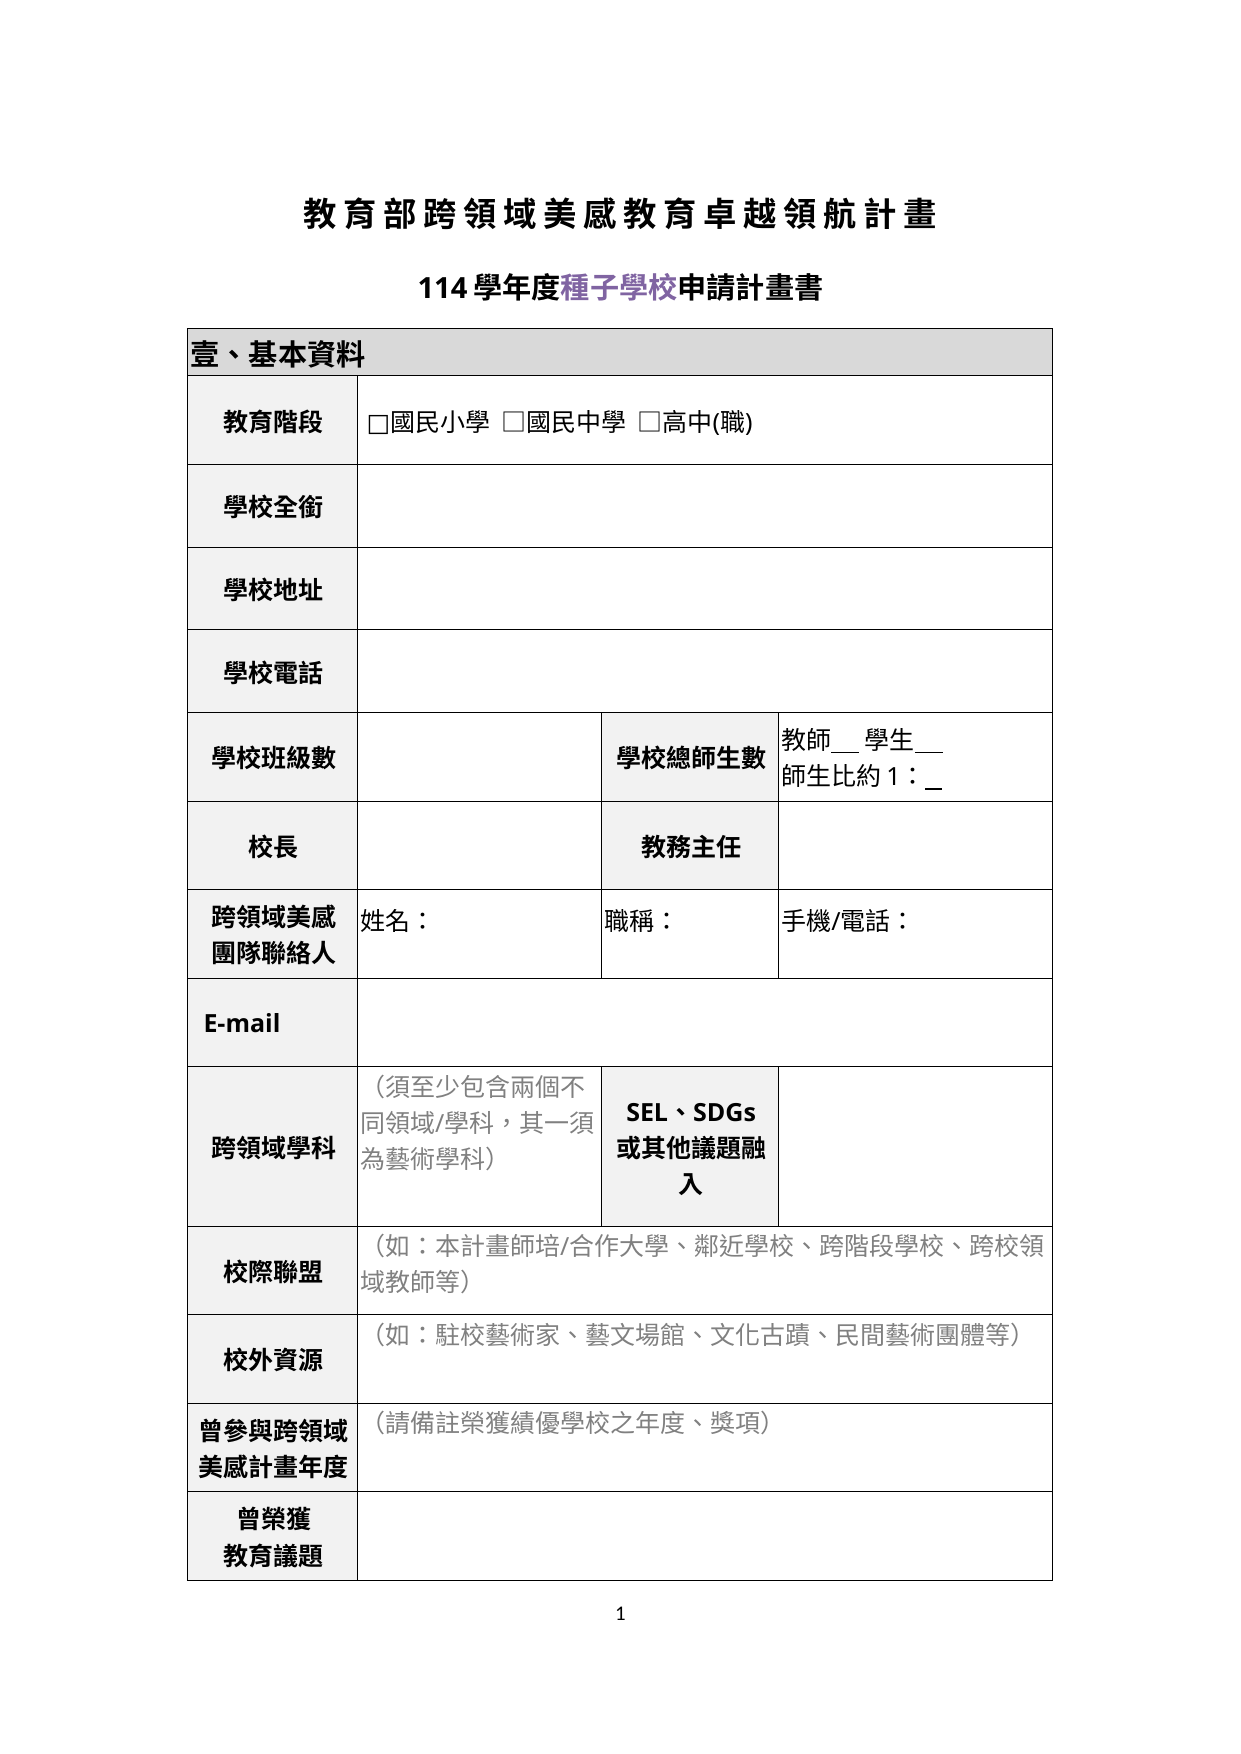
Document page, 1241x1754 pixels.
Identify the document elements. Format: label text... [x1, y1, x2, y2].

table_cell [358, 548, 1052, 629]
table_cell [779, 802, 1052, 889]
table_cell [779, 1067, 1052, 1226]
table_cell 學校總師生數 [602, 713, 778, 801]
table_cell [358, 630, 1052, 712]
table_cell 曾榮獲 教育議題 相關獎項 [188, 1492, 357, 1580]
table_cell （如：本計畫師培/合作大學、鄰近學校、跨階段學校、跨校領域教師等） [358, 1227, 1052, 1314]
table_cell 學校電話 [188, 630, 357, 712]
table_cell 教育階段 [188, 376, 357, 464]
table_cell 教務主任 [602, 802, 778, 889]
table_cell 跨領域學科 [188, 1067, 357, 1226]
table_cell 學校班級數 [188, 713, 357, 801]
table_cell □國民小學 □國民中學 □高中(職) [358, 376, 1052, 464]
table_cell 校際聯盟 [188, 1227, 357, 1314]
table_cell （請備註榮獲績優學校之年度、獎項） [358, 1404, 1052, 1491]
table_cell [358, 802, 601, 889]
table_cell E-mail [188, 979, 357, 1066]
table_cell [358, 465, 1052, 547]
table_cell 跨領域美感 團隊聯絡人 [188, 890, 357, 978]
table_cell 學校全銜 [188, 465, 357, 547]
table_cell 校外資源 [188, 1315, 357, 1403]
table_cell 校長 [188, 802, 357, 889]
table_cell （須至少包含兩個不同領域/學科，其一須為藝術學科） [358, 1067, 601, 1226]
table_cell [358, 979, 1052, 1066]
table_cell 姓名： [358, 890, 601, 978]
subtitle 教育部跨領域美感教育卓越領航計畫 [187, 187, 1053, 236]
table_cell 教師 學生 師生比約1： [779, 713, 1052, 801]
table_cell [358, 1492, 1052, 1580]
table_header 壹、基本資料 [188, 329, 1052, 375]
table_cell 學校地址 [188, 548, 357, 629]
text 114學年度種子學校申請計畫書 [187, 264, 1053, 307]
table_cell [358, 713, 601, 801]
table_cell SEL、SDGs 或其他議題融入 [602, 1067, 778, 1226]
table_cell 手機/電話： [779, 890, 1052, 978]
table_cell （如：駐校藝術家、藝文場館、文化古蹟、民間藝術團體等） [358, 1315, 1052, 1403]
table_cell 曾參與跨領域美感計畫年度 [188, 1404, 357, 1491]
table_cell 職稱： [602, 890, 778, 978]
